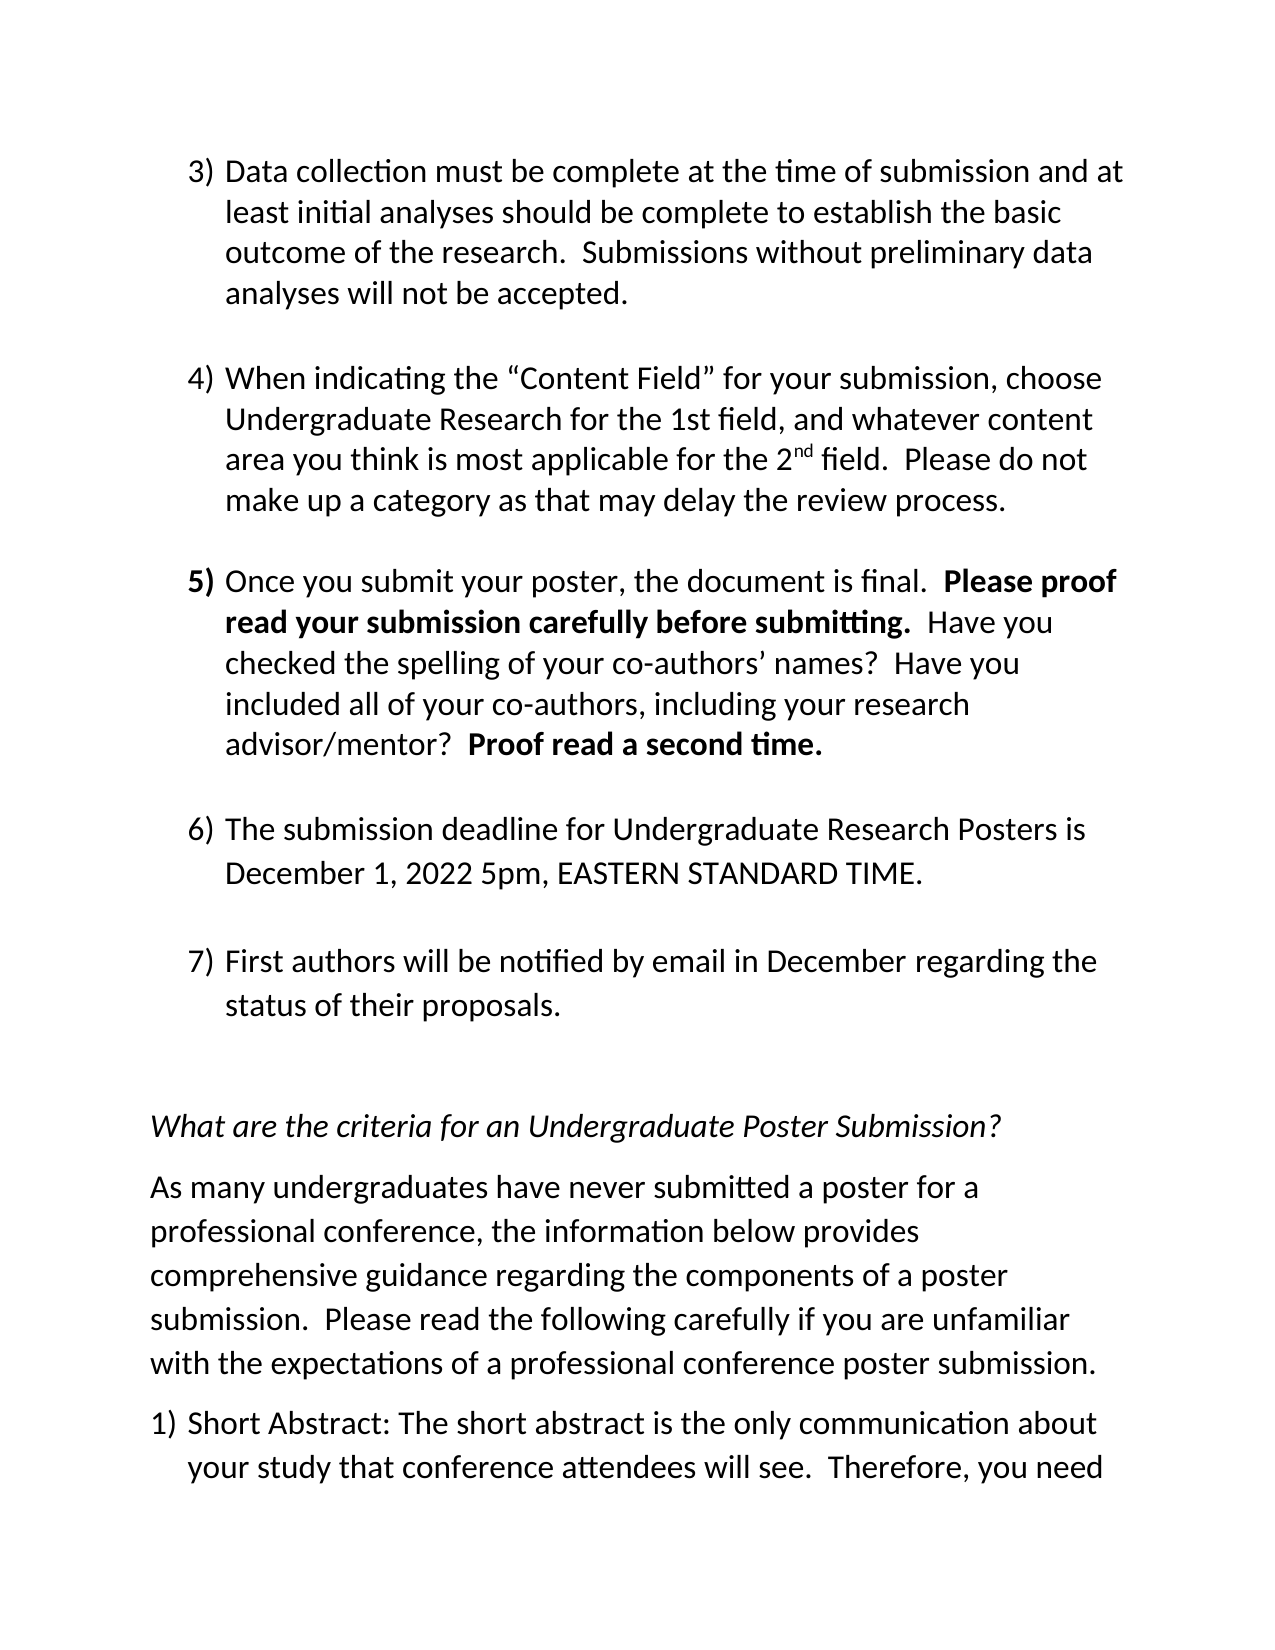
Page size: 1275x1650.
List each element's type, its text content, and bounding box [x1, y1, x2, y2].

list Data collection must be complete at the time of submission and at least initial analyses should be complete to establish the basic outcome of the research. Submissions without preliminary data analyses will not be accepted. [187, 150, 1125, 313]
list First authors will be notified by email in December regarding the status of their proposals. [187, 940, 1125, 1025]
list When indicating the “Content Field” for your submission, choose Undergraduate Research for the 1st field, and whatever content area you think is most applicable for the 2nd field. Please do not make up a category as that may delay the review process. [187, 357, 1125, 520]
text What are the criteria for an Undergraduate Poster Submission? [150, 1105, 1125, 1146]
list The submission deadline for Undergraduate Research Posters is December 1, 2022 5pm, EASTERN STANDARD TIME. [187, 808, 1125, 893]
text As many undergraduates have never submitted a poster for a professional conference, the information below provides comprehensive guidance regarding the components of a poster submission. Please read the following carefully if you are unfamiliar with the expectations of a professional conference poster submission. [150, 1166, 1125, 1382]
list Once you submit your poster, the document is final. Please proof read your submission carefully before submitting. Have you checked the spelling of your co-authors’ names? Have you included all of your co-authors, including your research advisor/mentor? Proof read a second time. [187, 561, 1125, 764]
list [150, 1402, 1125, 1487]
